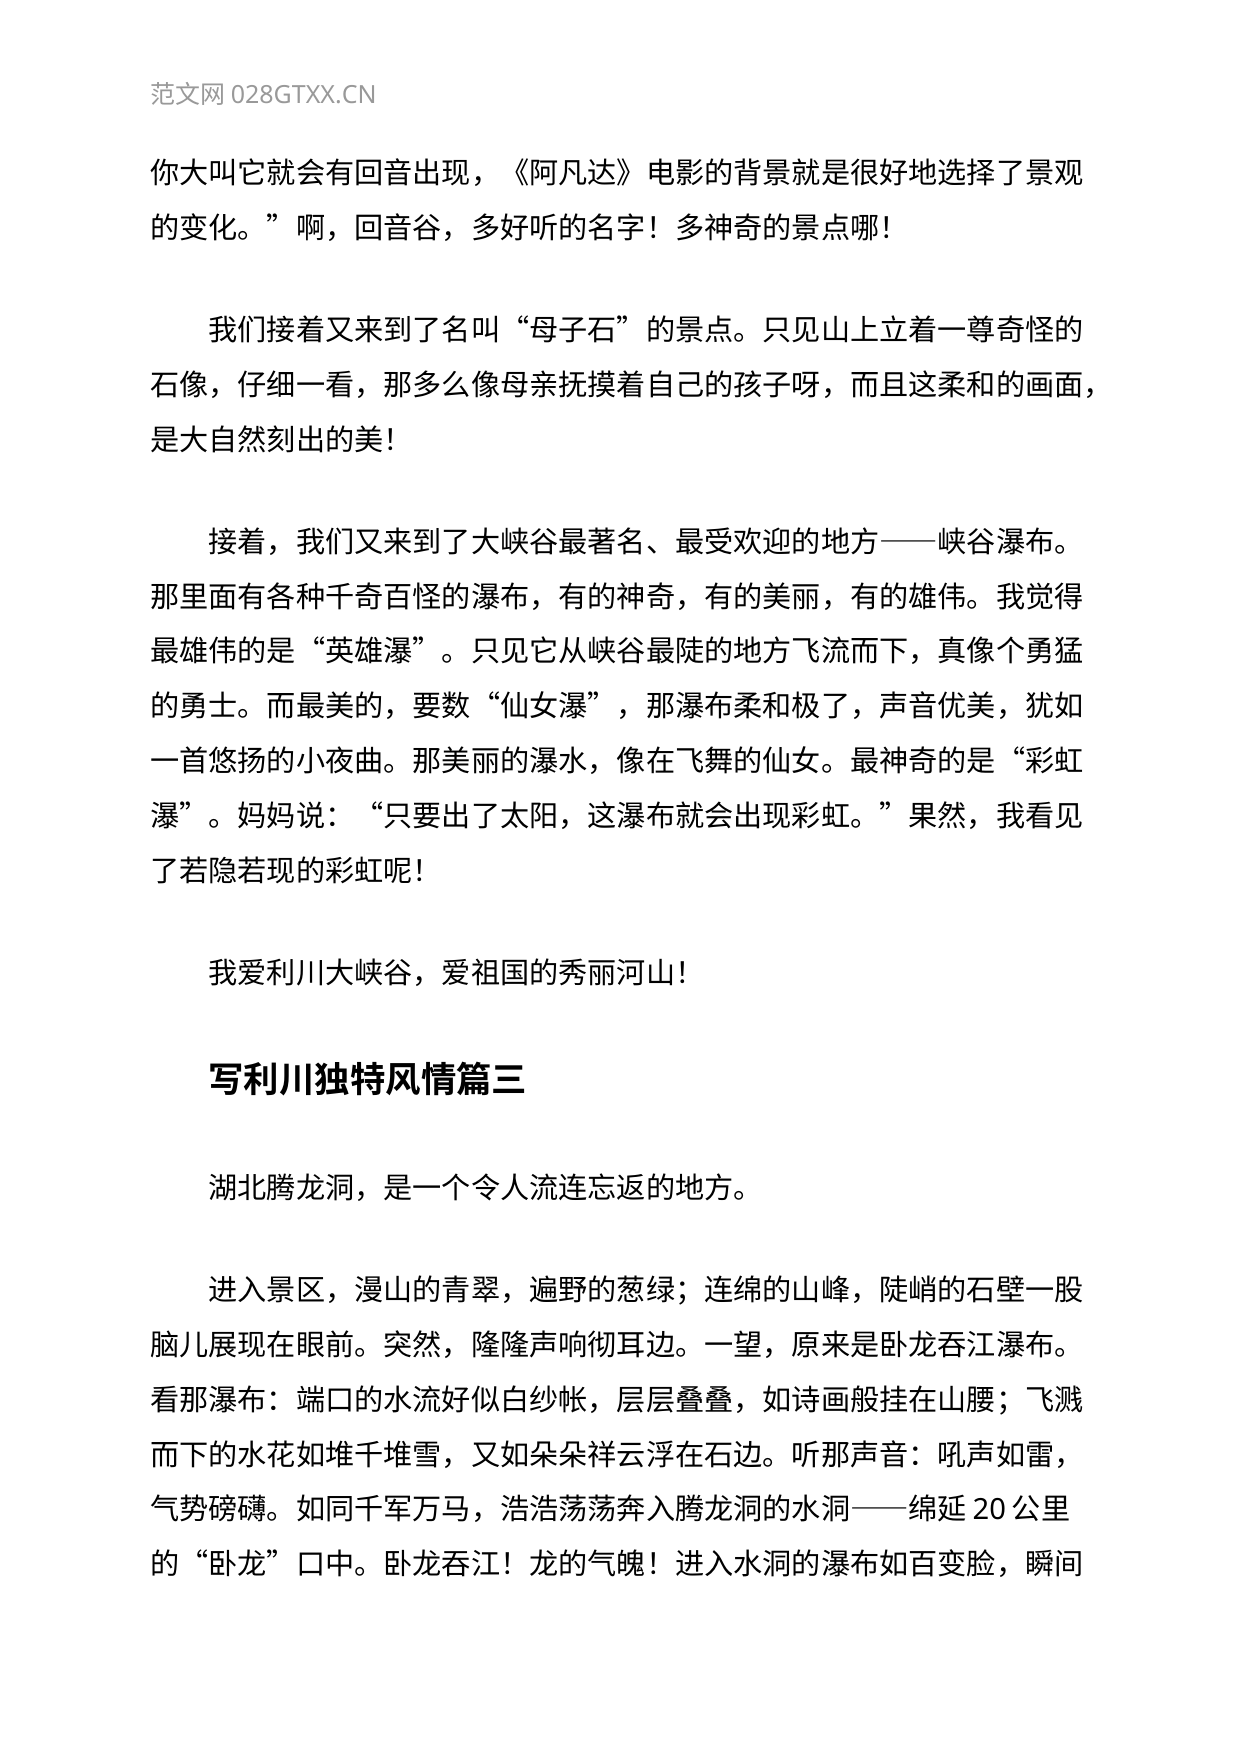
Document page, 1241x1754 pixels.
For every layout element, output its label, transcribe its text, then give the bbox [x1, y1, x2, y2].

text 我爱利川大峡谷，爱祖国的秀丽河山！ [150, 949, 1090, 992]
text 湖北腾龙洞，是一个令人流连忘返的地方。 [150, 1164, 1090, 1207]
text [150, 150, 1090, 247]
text 接着，我们又来到了大峡谷最著名、最受欢迎的地方——峡谷瀑布。那里面有各种千奇百怪的瀑布，有的神奇，有的美丽，有的雄伟。我觉得最雄伟的是“英雄瀑”。只见它从峡谷最陡的地方飞流而下，真像个勇猛的勇士。而最美的，要数“仙女瀑”，那瀑布柔和极了，声音优美，犹如一首悠扬的小夜曲。那美丽的瀑水，像在飞舞的仙女。最神奇的是“彩虹瀑”。妈妈说：“只要出了太阳，这瀑布就会出现彩虹。”果然，我看见了若隐若现的彩虹呢！ [150, 518, 1090, 890]
text 我们接着又来到了名叫“母子石”的景点。只见山上立着一尊奇怪的石像，仔细一看，那多么像母亲抚摸着自己的孩子呀，而且这柔和的画面，是大自然刻出的美！ [150, 307, 1090, 459]
text 写利川独特风情篇三 [150, 1051, 1090, 1102]
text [150, 1266, 1090, 1583]
